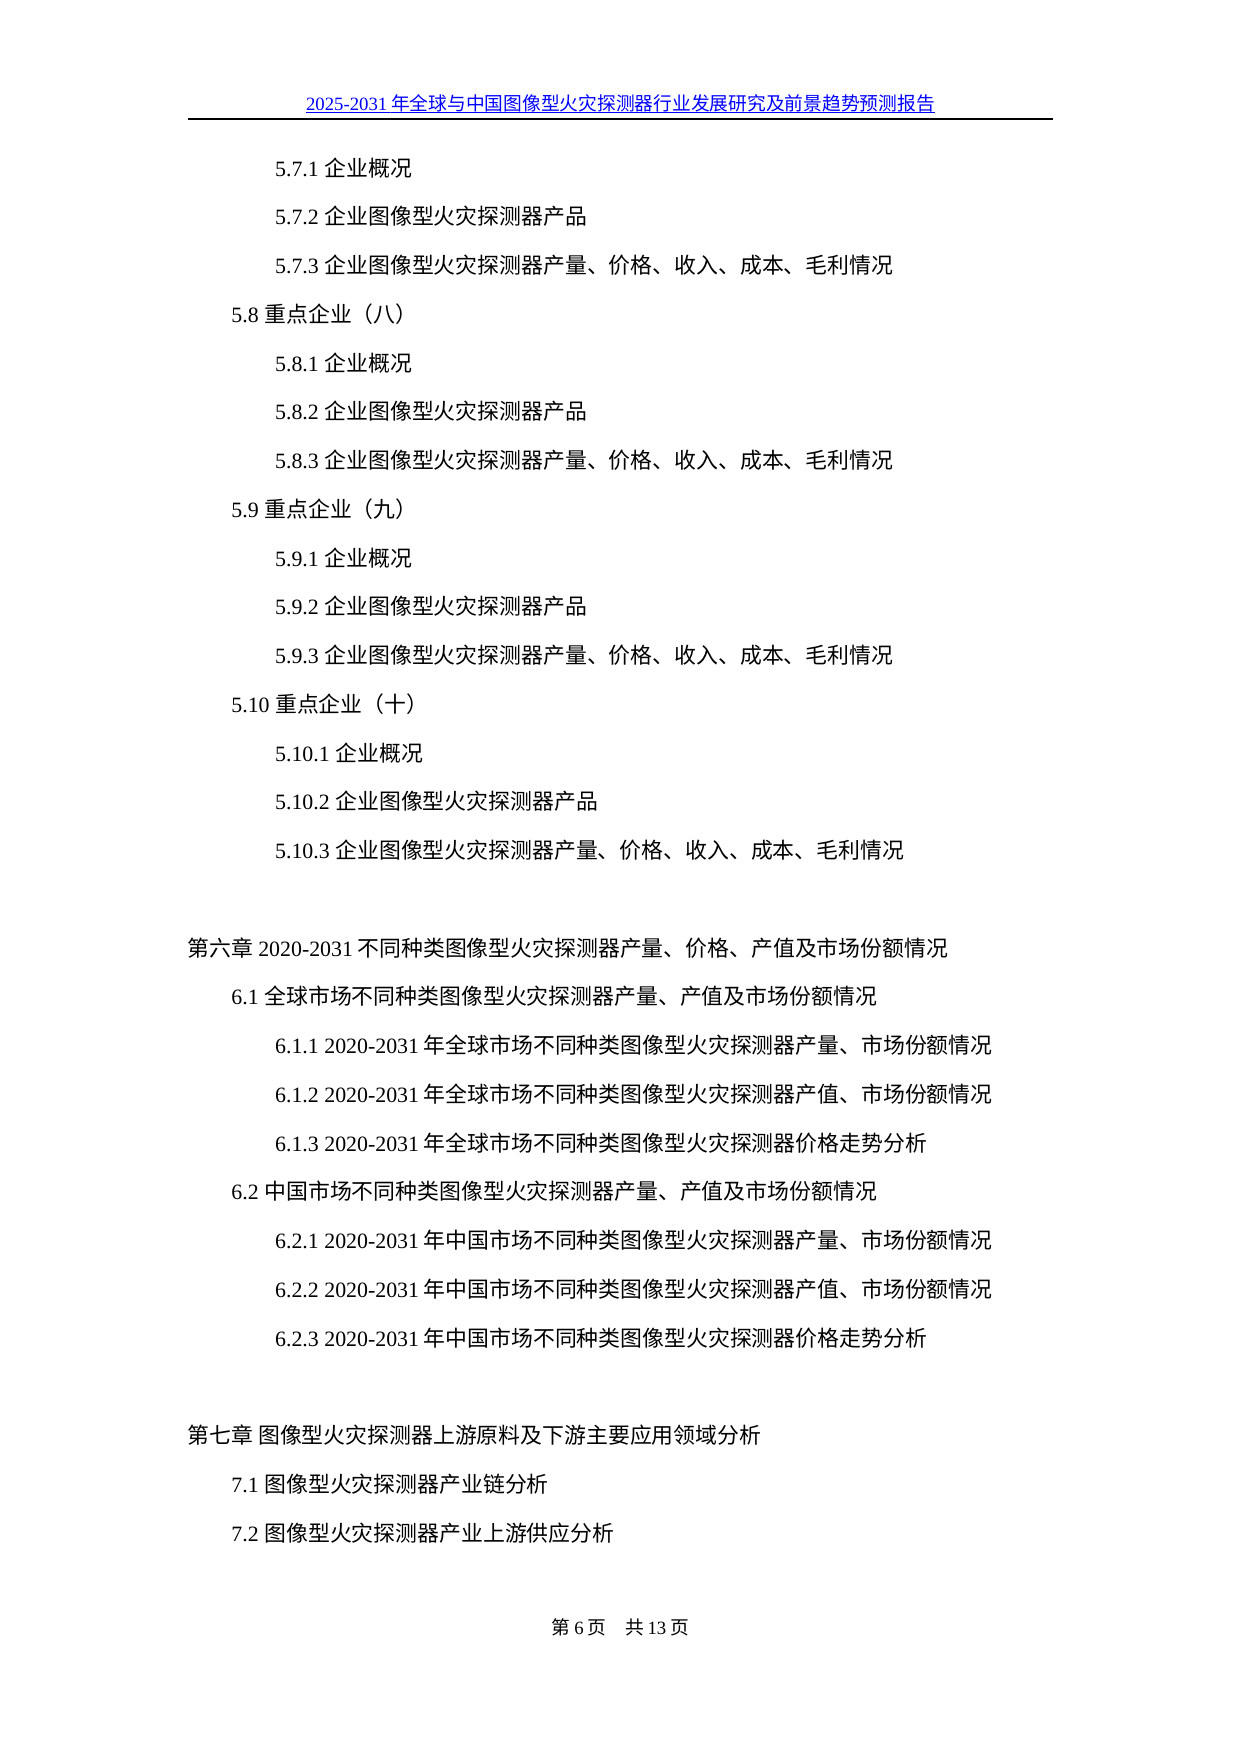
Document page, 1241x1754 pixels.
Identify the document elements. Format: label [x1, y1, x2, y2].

text [187, 150, 1053, 1548]
